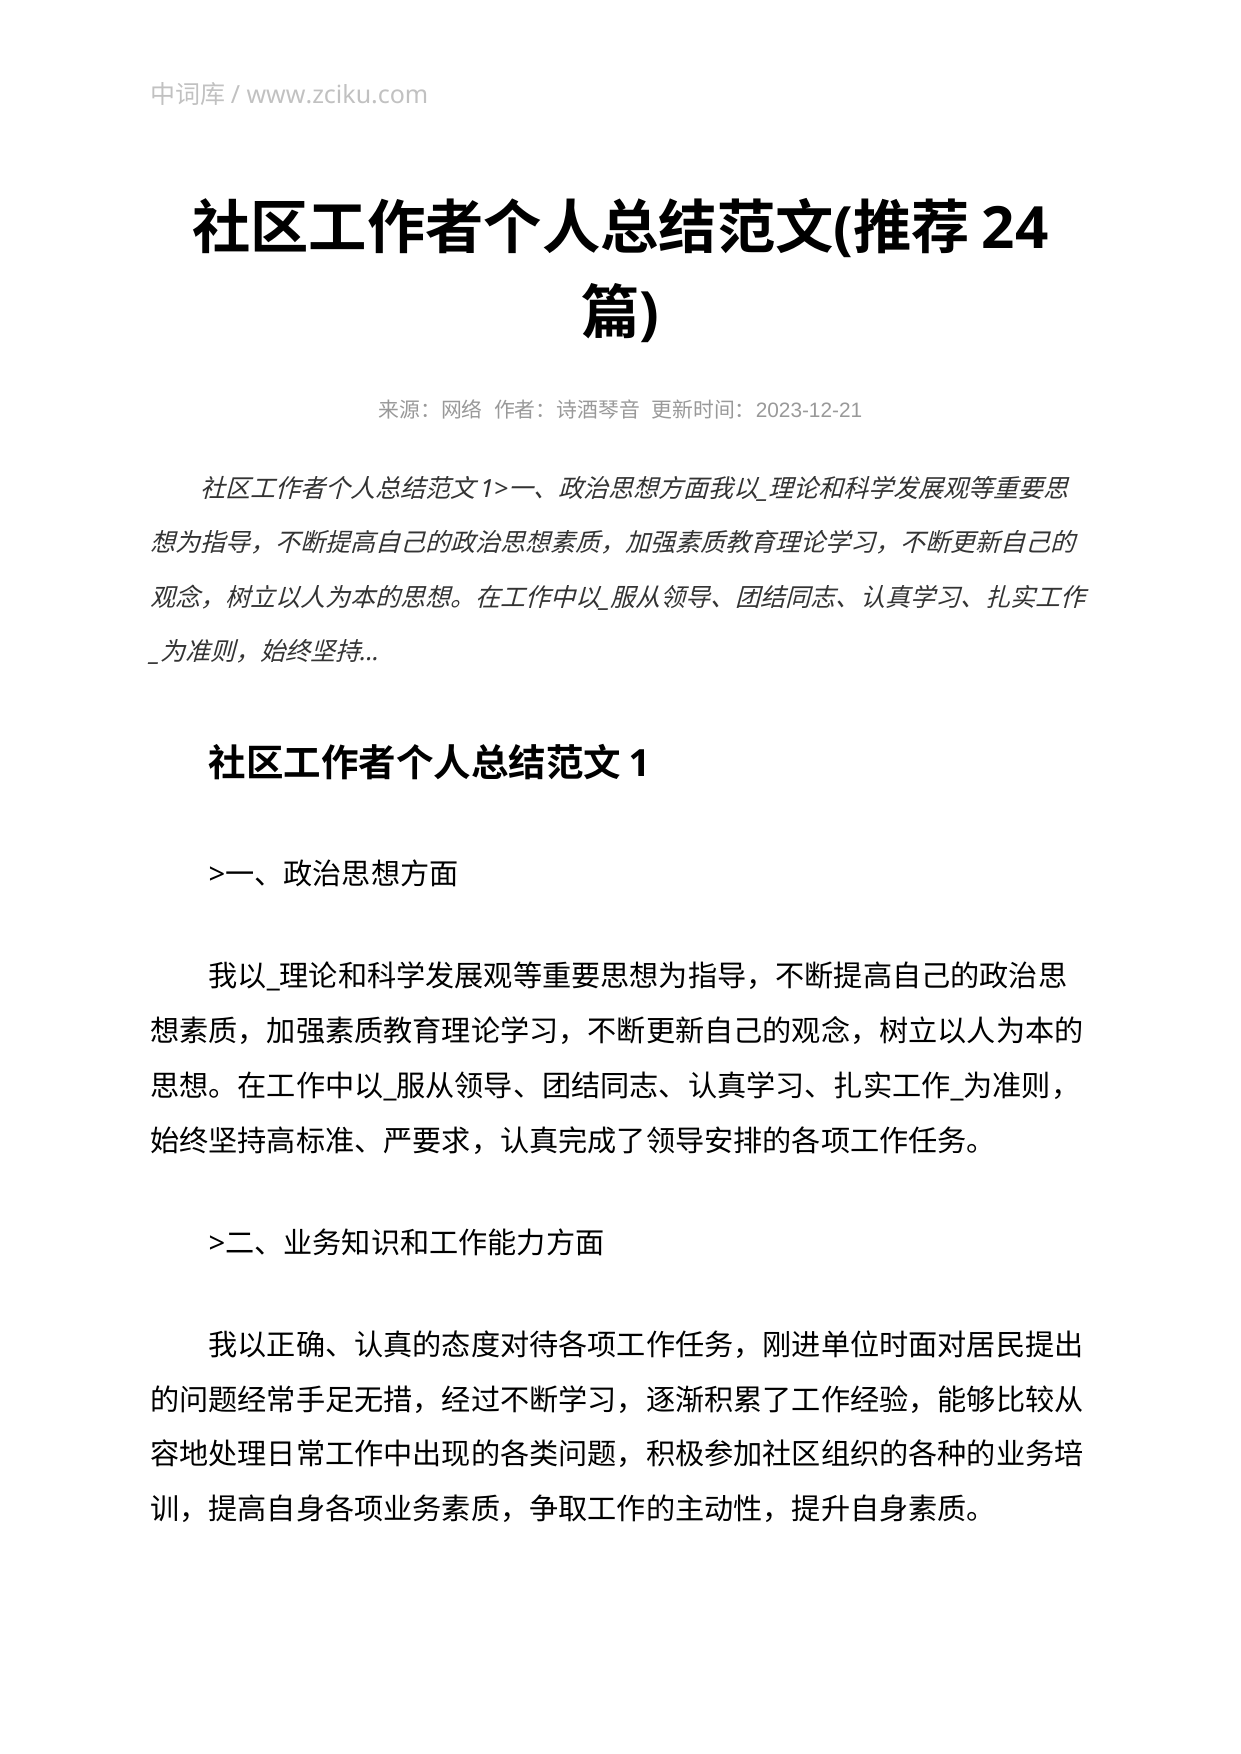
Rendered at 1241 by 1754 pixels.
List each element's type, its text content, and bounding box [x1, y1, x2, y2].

subtitle 社区工作者个人总结范文(推荐24篇) [150, 181, 1090, 351]
text 我以正确、认真的态度对待各项工作任务，刚进单位时面对居民提出的问题经常手足无措，经过不断学习，逐渐积累了工作经验，能够比较从容地处理日常工作中出现的各类问题，积极参加社区组织的各种的业务培训，提高自身各项业务素质，争取工作的主动性，提升自身素质。 [150, 1321, 1090, 1528]
text 社区工作者个人总结范文1>一、政治思想方面我以_理论和科学发展观等重要思想为指导，不断提高自己的政治思想素质，加强素质教育理论学习，不断更新自己的观念，树立以人为本的思想。在工作中以_服从领导、团结同志、认真学习、扎实工作_为准则，始终坚持... [150, 468, 1090, 668]
text 社区工作者个人总结范文1 [150, 733, 1090, 787]
text >一、政治思想方面 [150, 851, 1090, 893]
text 来源：网络 作者：诗酒琴音 更新时间：2023-12-21 [150, 398, 1090, 422]
text >二、业务知识和工作能力方面 [150, 1219, 1090, 1262]
text 我以_理论和科学发展观等重要思想为指导，不断提高自己的政治思想素质，加强素质教育理论学习，不断更新自己的观念，树立以人为本的思想。在工作中以_服从领导、团结同志、认真学习、扎实工作_为准则，始终坚持高标准、严要求，认真完成了领导安排的各项工作任务。 [150, 952, 1090, 1160]
